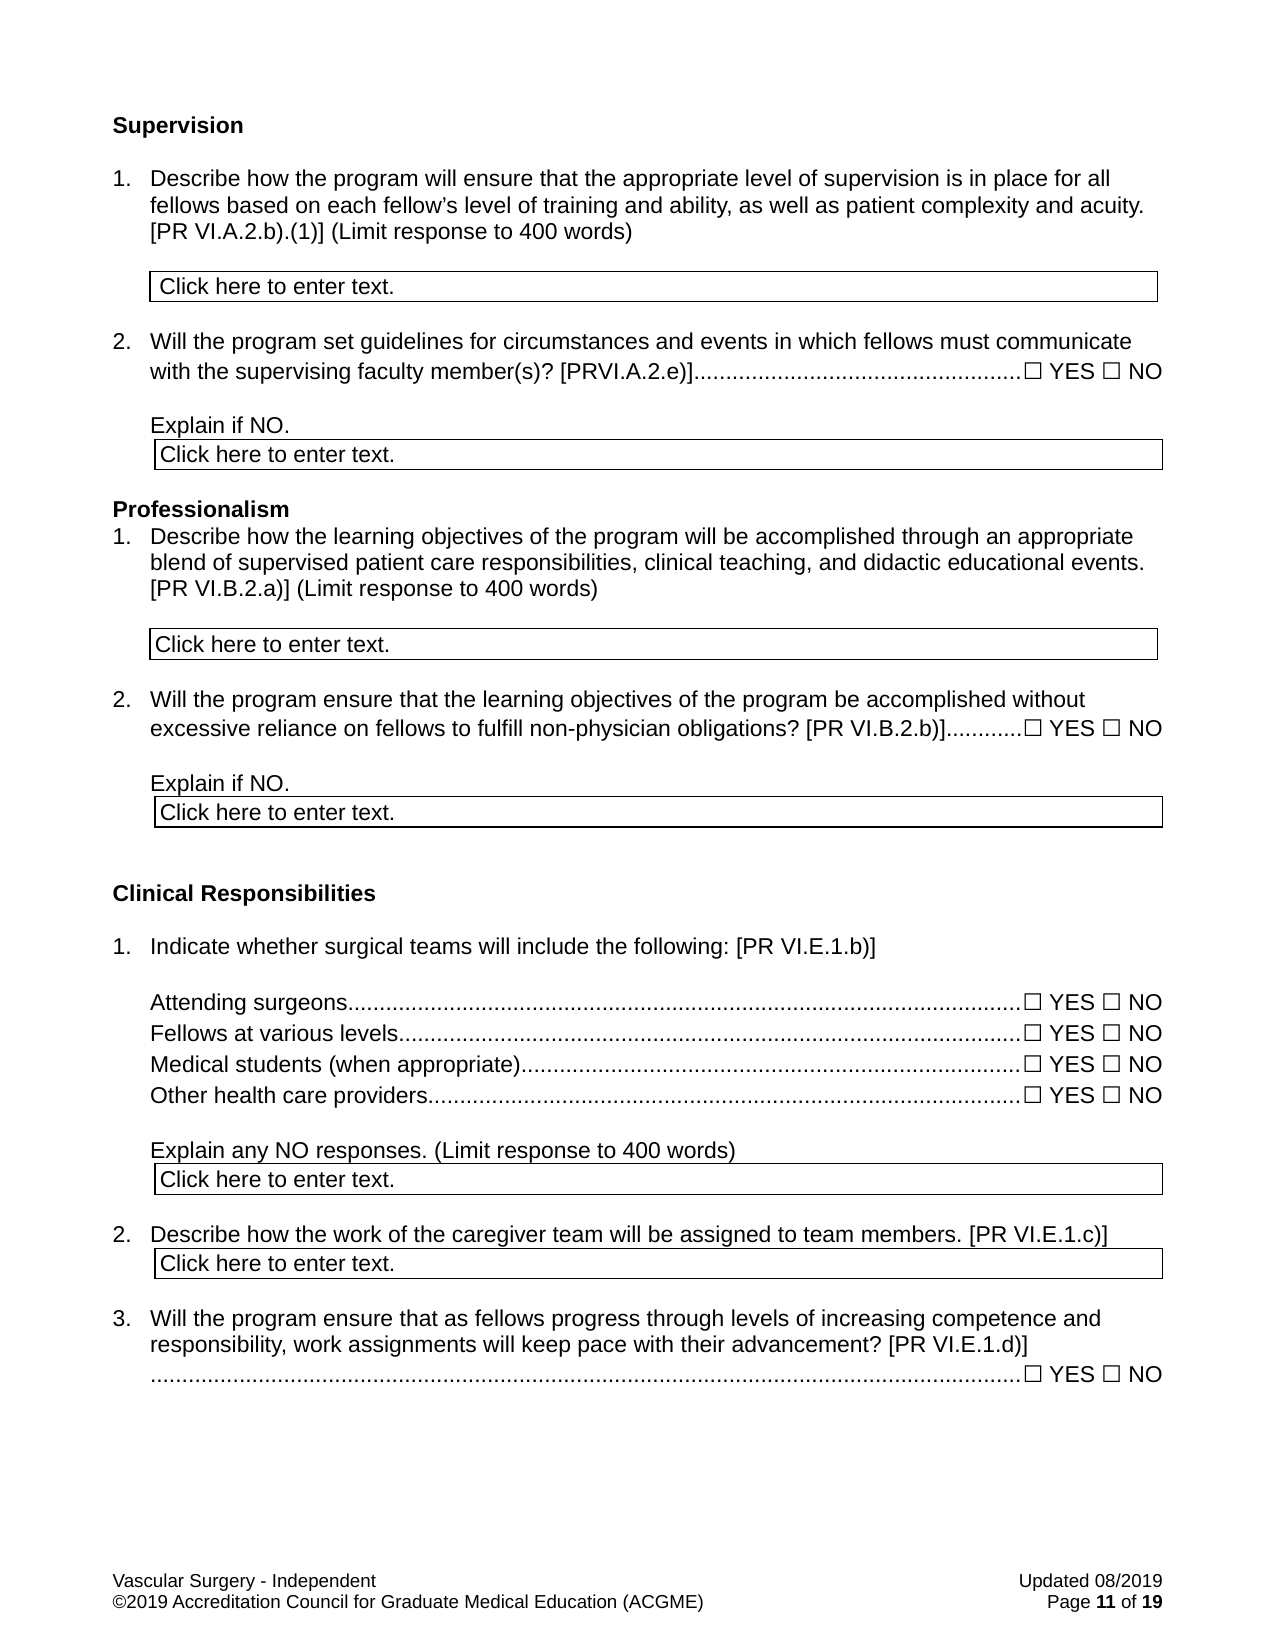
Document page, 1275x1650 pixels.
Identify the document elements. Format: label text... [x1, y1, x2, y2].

text Medical students (when appropriate) YES NO [150, 1048, 1162, 1079]
text Supervision [112, 112, 1162, 139]
list Indicate whether surgical teams will include the following: [PR VI.E.1.b)] [112, 933, 1162, 959]
text Fellows at various levels YES NO [150, 1017, 1162, 1048]
text Attending surgeons YES NO [150, 986, 1162, 1017]
list Describe how the program will ensure that the appropriate level of supervision is in place for all fellows based on each fellow’s level of training and ability, as well as patient complexity and acuity. [PR VI.A.2.b).(1)] (Limit response to 400 words) [112, 165, 1162, 244]
text Clinical Responsibilities [112, 880, 1162, 907]
text Explain if NO. [150, 412, 1162, 439]
text Explain if NO. [150, 770, 1162, 796]
list Will the program ensure that as fellows progress through levels of increasing competence and responsibility, work assignments will keep pace with their advancement? [PR VI.E.1.d)] YES NO [112, 1305, 1162, 1389]
list Describe how the work of the caregiver team will be assigned to team members. [PR VI.E.1.c)] [112, 1221, 1162, 1247]
text Professionalism [112, 496, 1162, 523]
list Describe how the learning objectives of the program will be accomplished through an appropriate blend of supervised patient care responsibilities, clinical teaching, and didactic educational events. [PR VI.B.2.a)] (Limit response to 400 words) [112, 523, 1162, 602]
text Other health care providers YES NO [150, 1079, 1162, 1111]
list Will the program ensure that the learning objectives of the program be accomplished without excessive reliance on fellows to fulfill non-physician obligations? [PR VI.B.2.b)] YES NO [112, 686, 1162, 743]
list Will the program set guidelines for circumstances and events in which fellows must communicate with the supervising faculty member(s)? [PRVI.A.2.e)] YES NO [112, 328, 1162, 386]
text Explain any NO responses. (Limit response to 400 words) [150, 1137, 1162, 1163]
